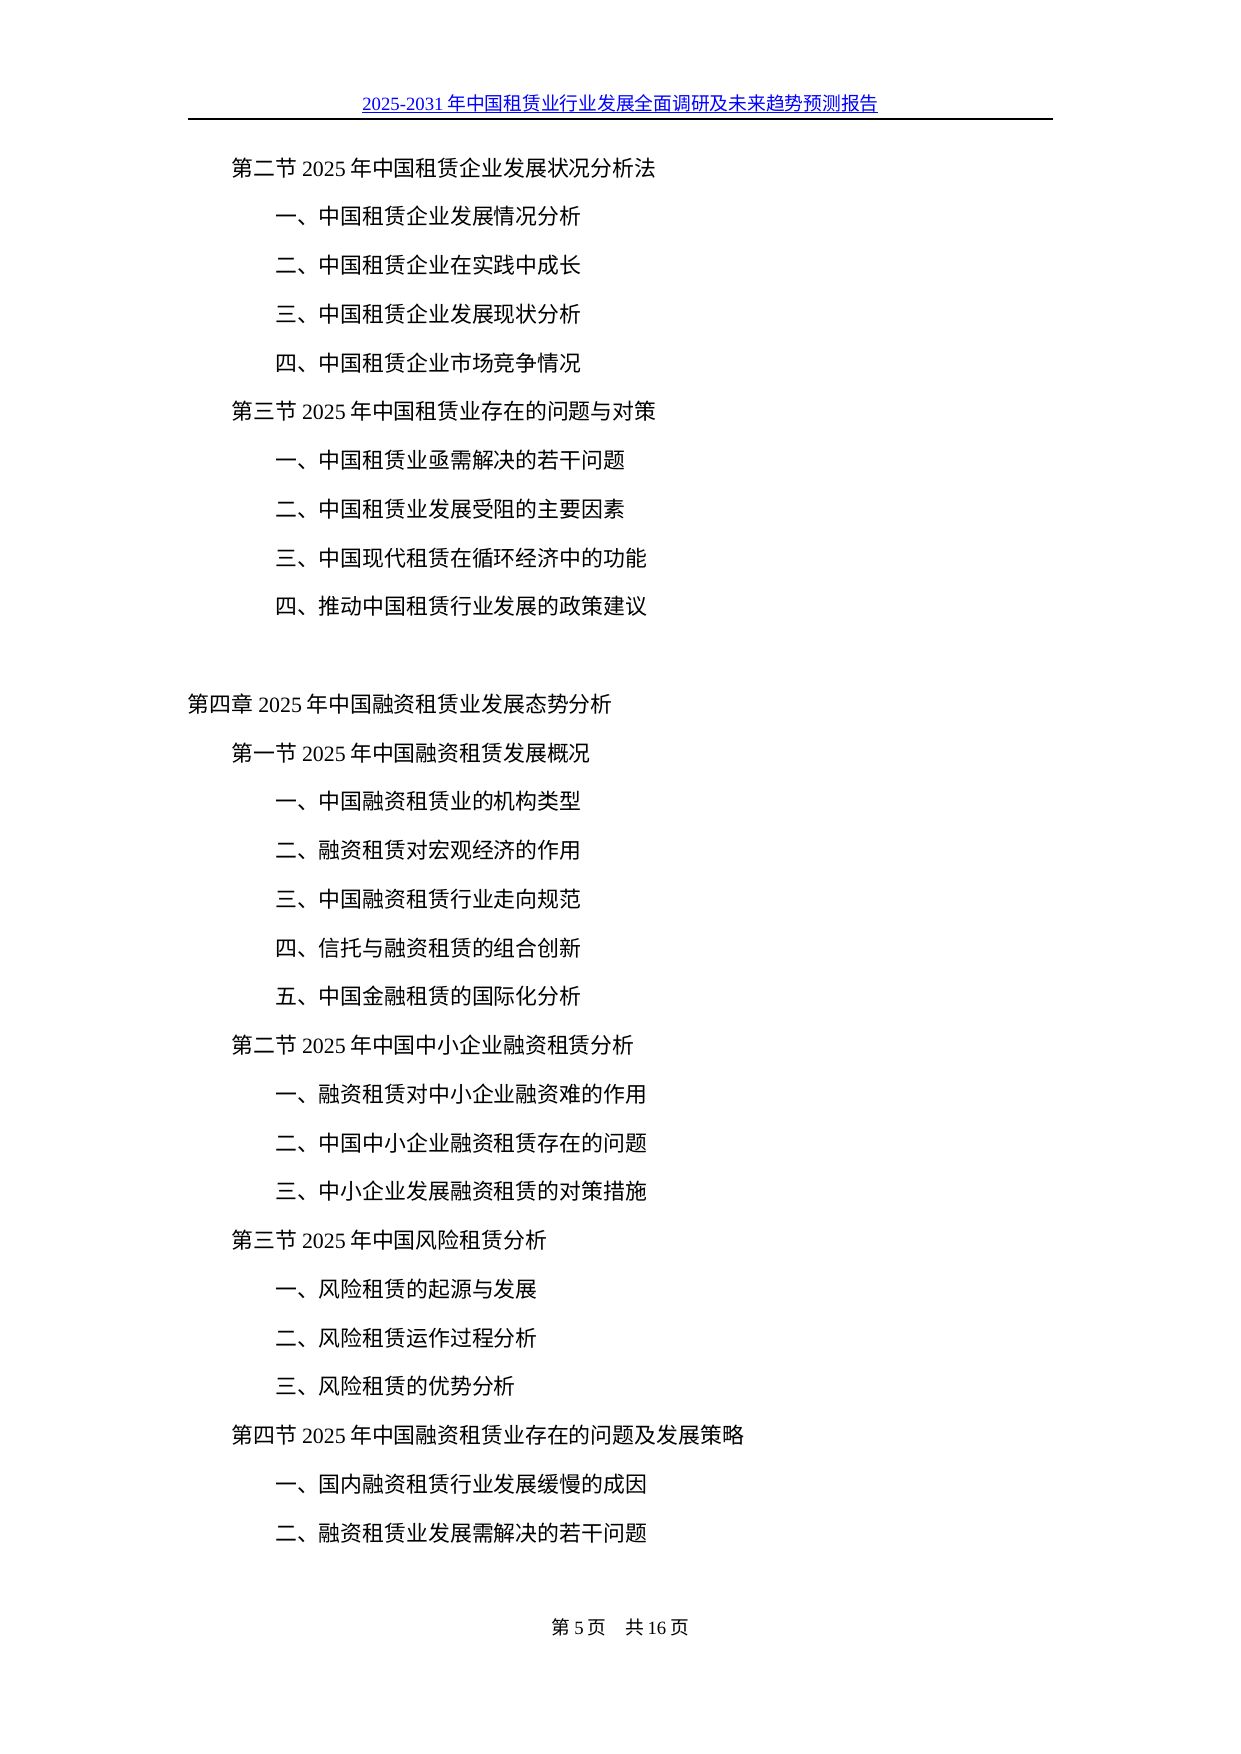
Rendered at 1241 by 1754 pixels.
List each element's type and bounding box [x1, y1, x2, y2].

text [187, 150, 1053, 1548]
